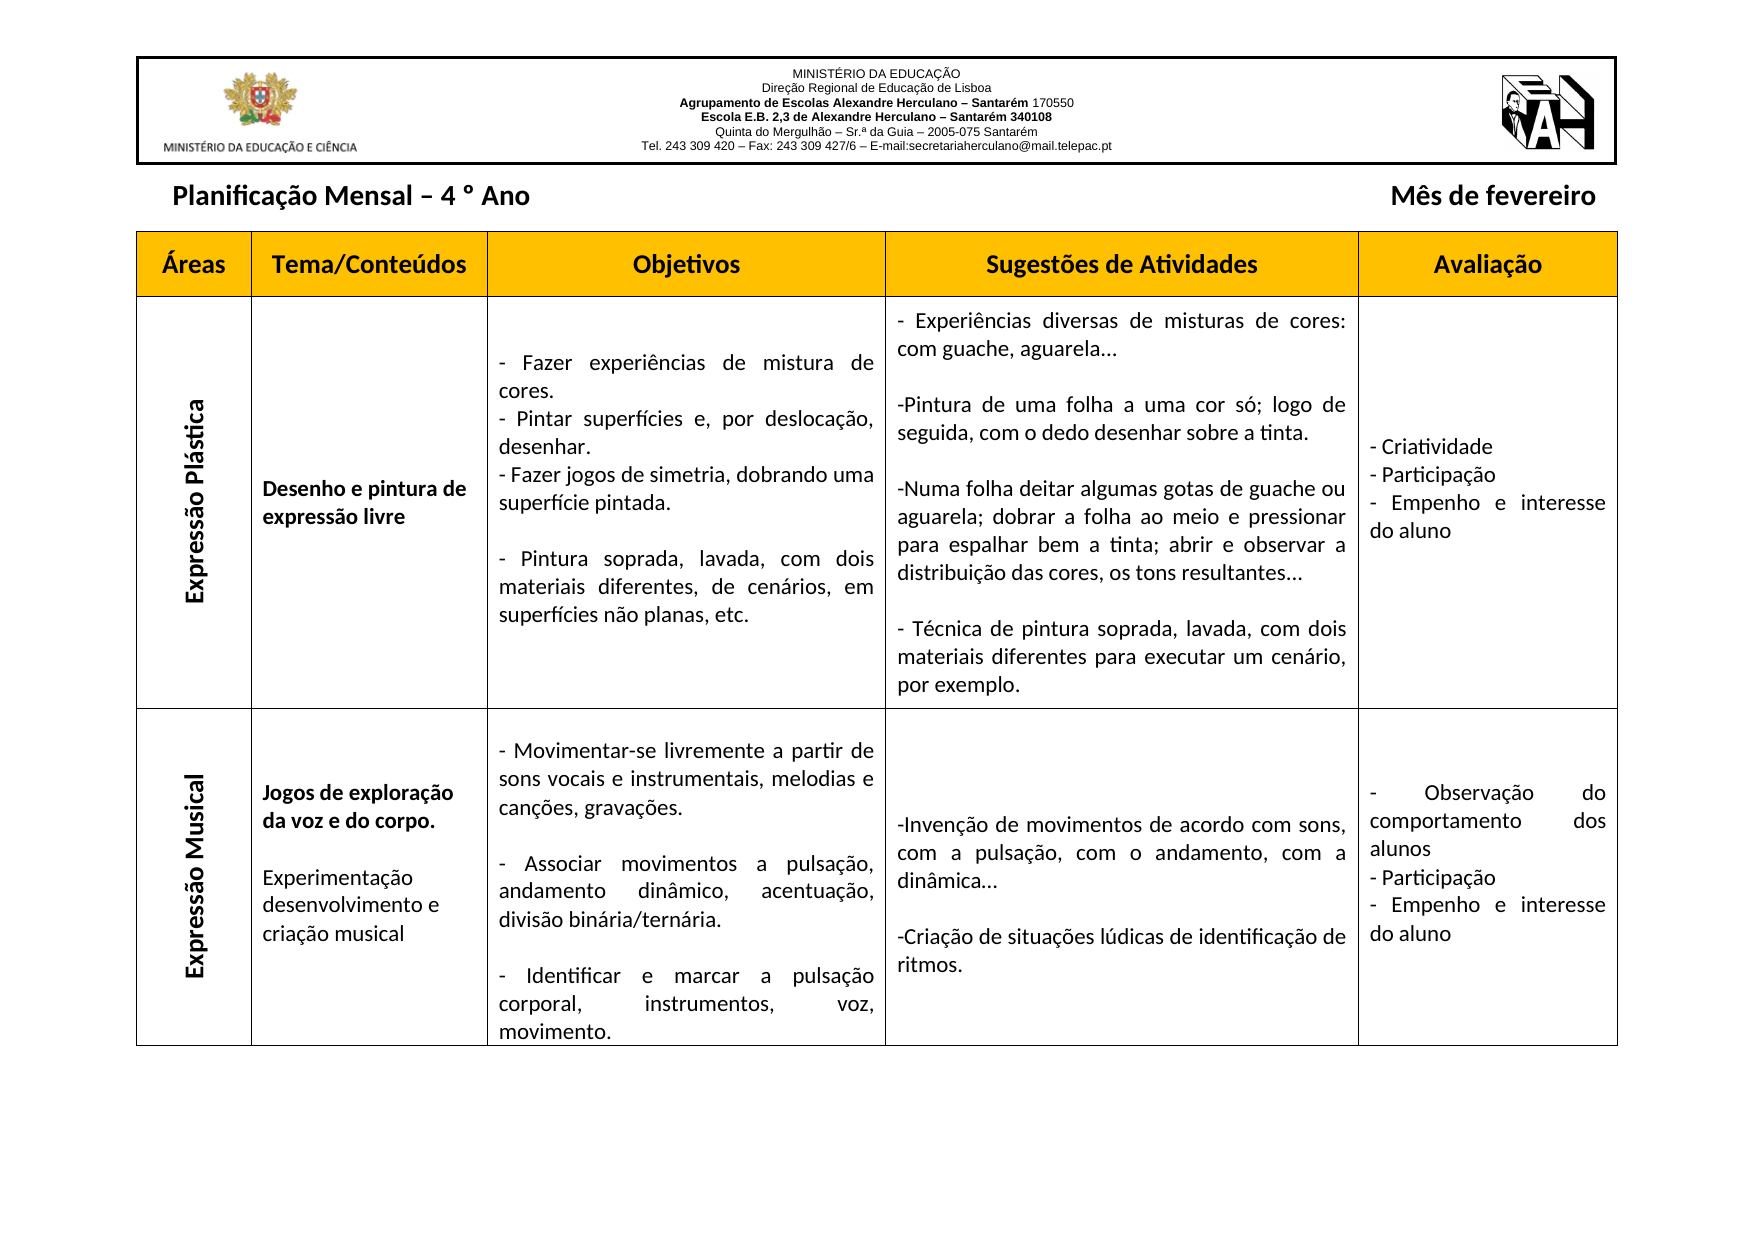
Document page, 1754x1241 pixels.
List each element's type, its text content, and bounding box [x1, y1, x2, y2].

picture [1498, 67, 1599, 152]
table_header Sugestões de Atividades [886, 232, 1358, 296]
table_cell Expressão Musical [137, 709, 251, 1045]
table_header Avaliação [1359, 232, 1617, 296]
table_cell Jogos de exploração da voz e do corpo. Experimentação desenvolvimento e criação musical [252, 709, 487, 1045]
text Planificação Mensal – 4 º Ano Mês de fevereiro [148, 177, 1606, 213]
table_cell - Fazer experiências de mistura de cores. - Pintar superfícies e, por deslocação, desenhar. - Fazer jogos de simetria, dobrando uma superfície pintada. - Pintura soprada, lavada, com dois materiais diferentes, de cenários, em superfícies não planas, etc. [488, 297, 885, 707]
table_cell - Observação do comportamento dos alunos - Participação - Empenho e interesse do aluno [1359, 709, 1617, 1045]
table_header Áreas [137, 232, 251, 296]
table_cell Desenho e pintura de expressão livre [252, 297, 487, 707]
table_cell - Experiências diversas de misturas de cores: com guache, aguarela... -Pintura de uma folha a uma cor só; logo de seguida, com o dedo desenhar sobre a tinta. -Numa folha deitar algumas gotas de guache ou aguarela; dobrar a folha ao meio e pressionar para espalhar bem a tinta; abrir e observar a distribuição das cores, os tons resultantes... - Técnica de pintura soprada, lavada, com dois materiais diferentes para executar um cenário, por exemplo. [886, 297, 1358, 707]
table_cell - Movimentar-se livremente a partir de sons vocais e instrumentais, melodias e canções, gravações. - Associar movimentos a pulsação, andamento dinâmico, acentuação, divisão binária/ternária. - Identificar e marcar a pulsação corporal, instrumentos, voz, movimento. [488, 709, 885, 1045]
picture [163, 67, 359, 153]
table_header Objetivos [488, 232, 885, 296]
table_cell Expressão Plástica [137, 297, 251, 707]
table_cell - Criatividade - Participação - Empenho e interesse do aluno [1359, 297, 1617, 707]
table_header Tema/Conteúdos [252, 232, 487, 296]
table_cell -Invenção de movimentos de acordo com sons, com a pulsação, com o andamento, com a dinâmica… -Criação de situações lúdicas de identificação de ritmos. [886, 709, 1358, 1045]
